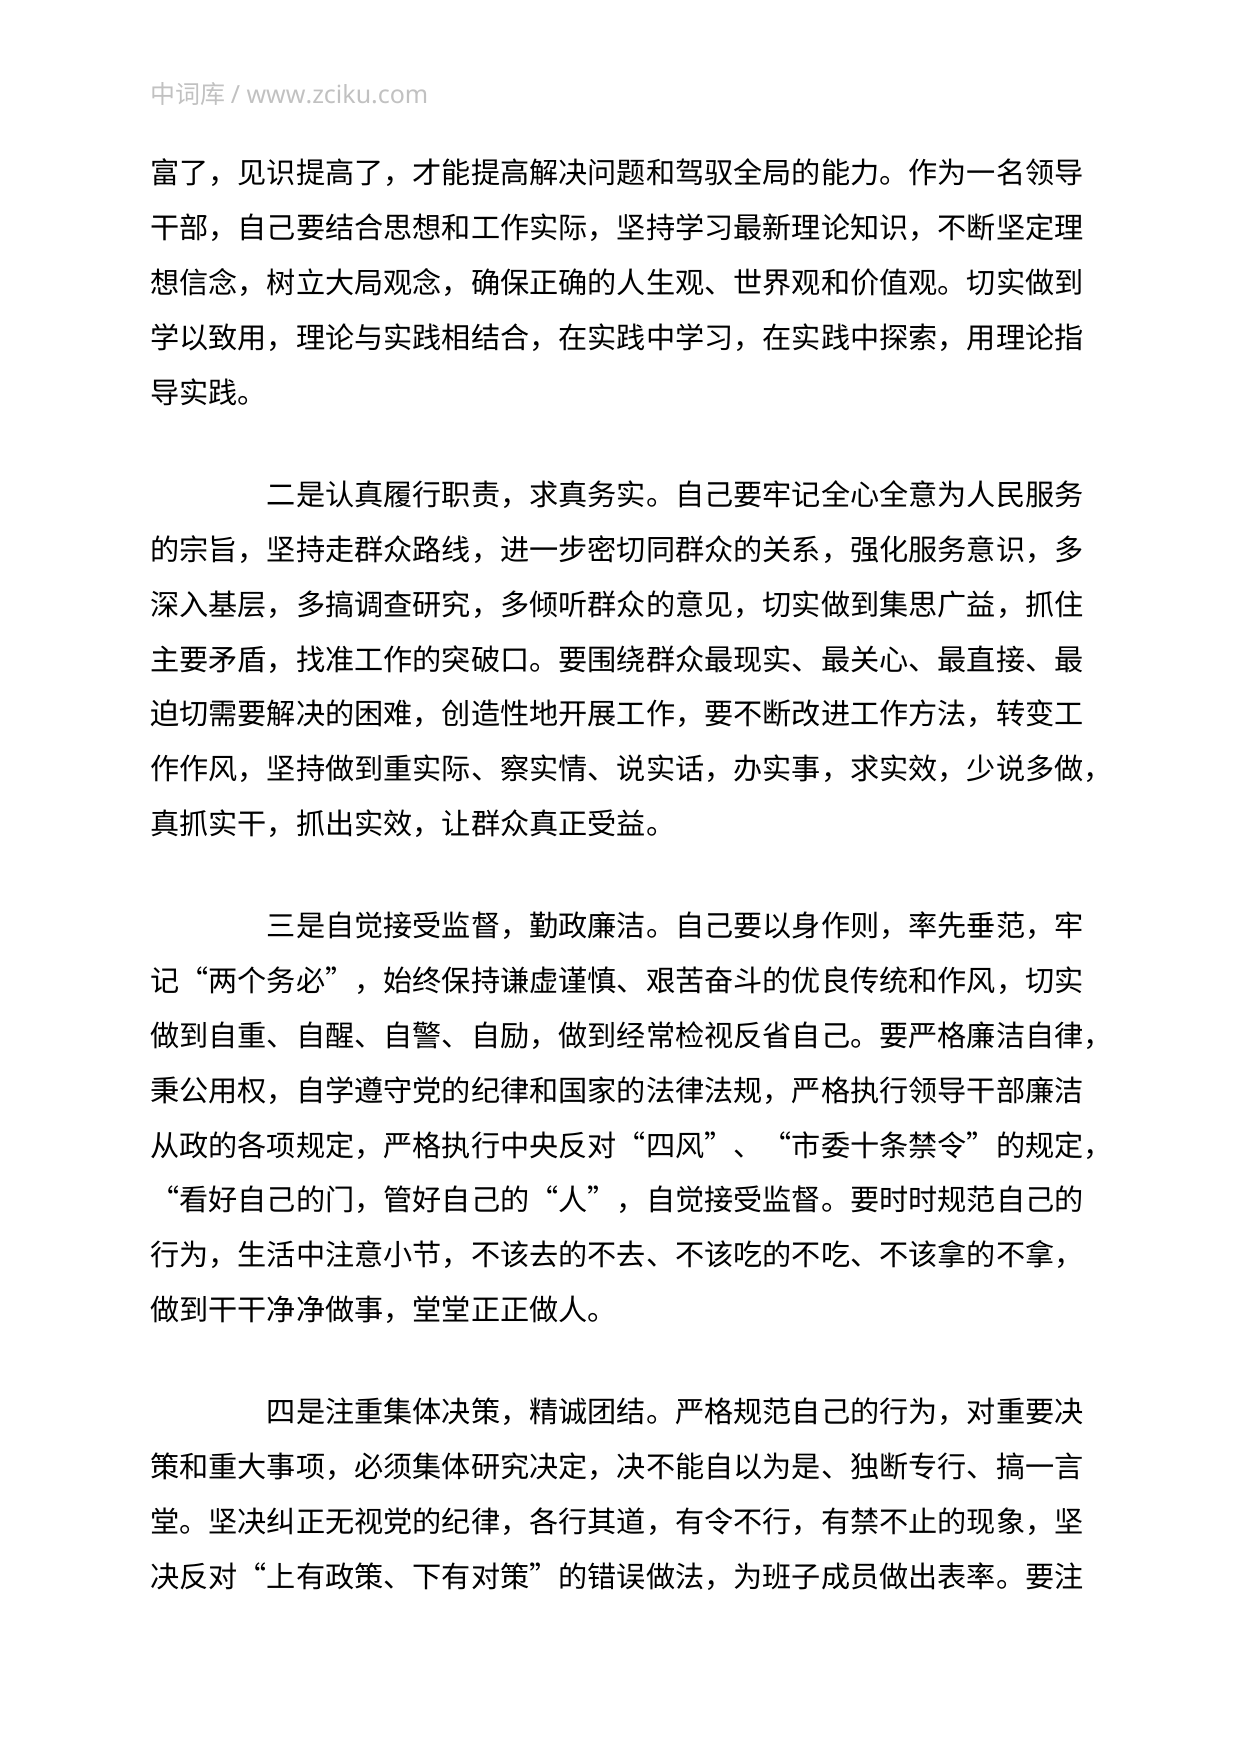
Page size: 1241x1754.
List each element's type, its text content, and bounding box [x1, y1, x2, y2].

text 二是认真履行职责，求真务实。自己要牢记全心全意为人民服务的宗旨，坚持走群众路线，进一步密切同群众的关系，强化服务意识，多深入基层，多搞调查研究，多倾听群众的意见，切实做到集思广益，抓住主要矛盾，找准工作的突破口。要围绕群众最现实、最关心、最直接、最迫切需要解决的困难，创造性地开展工作，要不断改进工作方法，转变工作作风，坚持做到重实际、察实情、说实话，办实事，求实效，少说多做，真抓实干，抓出实效，让群众真正受益。 [150, 471, 1090, 843]
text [150, 150, 1090, 412]
text 三是自觉接受监督，勤政廉洁。自己要以身作则，率先垂范，牢记“两个务必”，始终保持谦虚谨慎、艰苦奋斗的优良传统和作风，切实做到自重、自醒、自警、自励，做到经常检视反省自己。要严格廉洁自律，秉公用权，自学遵守党的纪律和国家的法律法规，严格执行领导干部廉洁从政的各项规定，严格执行中央反对“四风”、“市委十条禁令”的规定，“看好自己的门，管好自己的“人”，自觉接受监督。要时时规范自己的行为，生活中注意小节，不该去的不去、不该吃的不吃、不该拿的不拿，做到干干净净做事，堂堂正正做人。 [150, 902, 1090, 1329]
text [150, 1388, 1090, 1596]
